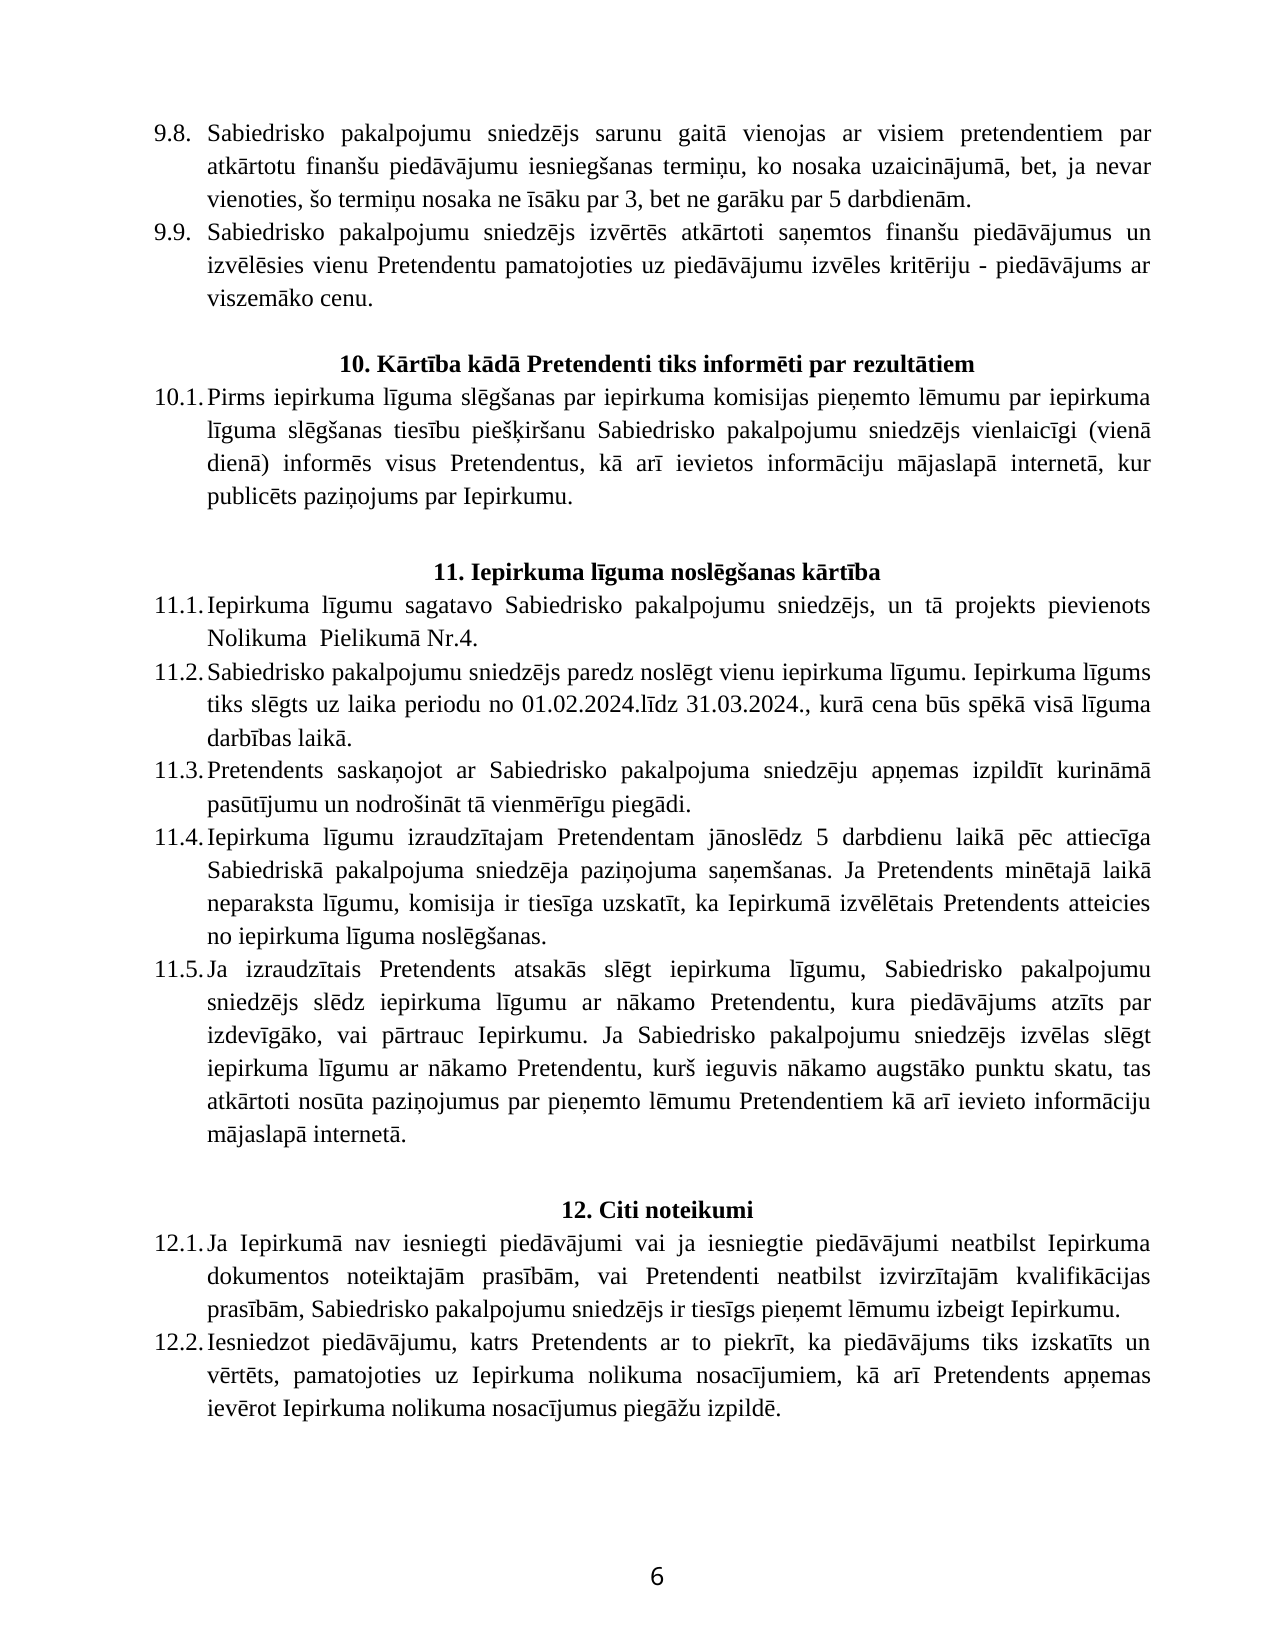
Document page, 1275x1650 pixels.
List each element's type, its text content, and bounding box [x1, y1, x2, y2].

list Iepirkuma līgumu sagatavo Sabiedrisko pakalpojumu sniedzējs, un tā projekts pievienots Nolikuma Pielikumā Nr.4. [154, 591, 1152, 652]
list Pirms iepirkuma līguma slēgšanas par iepirkuma komisijas pieņemto lēmumu par iepirkuma līguma slēgšanas tiesību piešķiršanu Sabiedrisko pakalpojumu sniedzējs vienlaicīgi (vienā dienā) informēs visus Pretendentus, kā arī ievietos informāciju mājaslapā internetā, kur publicēts paziņojums par Iepirkumu. [154, 382, 1152, 510]
list Sabiedrisko pakalpojumu sniedzējs sarunu gaitā vienojas ar visiem pretendentiem par atkārtotu finanšu piedāvājumu iesniegšanas termiņu, ko nosaka uzaicinājumā, bet, ja nevar vienoties, šo termiņu nosaka ne īsāku par 3, bet ne garāku par 5 darbdienām. [154, 118, 1152, 213]
list Iepirkuma līguma noslēgšanas kārtība [162, 557, 1152, 586]
list Pretendents saskaņojot ar Sabiedrisko pakalpojuma sniedzēju apņemas izpildīt kurināmā pasūtījumu un nodrošināt tā vienmērīgu piegādi. [154, 756, 1152, 817]
list Kārtība kādā Pretendenti tiks informēti par rezultātiem [162, 349, 1152, 378]
list Ja izraudzītais Pretendents atsakās slēgt iepirkuma līgumu, Sabiedrisko pakalpojumu sniedzējs slēdz iepirkuma līgumu ar nākamo Pretendentu, kura piedāvājums atzīts par izdevīgāko, vai pārtrauc Iepirkumu. Ja Sabiedrisko pakalpojumu sniedzējs izvēlas slēgt iepirkuma līgumu ar nākamo Pretendentu, kurš ieguvis nākamo augstāko punktu skatu, tas atkārtoti nosūta paziņojumus par pieņemto lēmumu Pretendentiem kā arī ievieto informāciju mājaslapā internetā. [154, 954, 1152, 1148]
list Ja Iepirkumā nav iesniegti piedāvājumi vai ja iesniegtie piedāvājumi neatbilst Iepirkuma dokumentos noteiktajām prasībām, vai Pretendenti neatbilst izvirzītajām kvalifikācijas prasībām, Sabiedrisko pakalpojumu sniedzējs ir tiesīgs pieņemt lēmumu izbeigt Iepirkumu. [154, 1228, 1152, 1323]
list Citi noteikumi [162, 1195, 1152, 1224]
list Iepirkuma līgumu izraudzītajam Pretendentam jānoslēdz 5 darbdienu laikā pēc attiecīga Sabiedriskā pakalpojuma sniedzēja paziņojuma saņemšanas. Ja Pretendents minētajā laikā neparaksta līgumu, komisija ir tiesīga uzskatīt, ka Iepirkumā izvēlētais Pretendents atteicies no iepirkuma līguma noslēgšanas. [154, 822, 1152, 949]
list Iesniedzot piedāvājumu, katrs Pretendents ar to piekrīt, ka piedāvājums tiks izskatīts un vērtēts, pamatojoties uz Iepirkuma nolikuma nosacījumiem, kā arī Pretendents apņemas ievērot Iepirkuma nolikuma nosacījumus piegāžu izpildē. [154, 1327, 1152, 1422]
list Sabiedrisko pakalpojumu sniedzējs paredz noslēgt vienu iepirkuma līgumu. Iepirkuma līgums tiks slēgts uz laika periodu no 01.02.2024.līdz 31.03.2024., kurā cena būs spēkā visā līguma darbības laikā. [154, 657, 1152, 751]
list Sabiedrisko pakalpojumu sniedzējs izvērtēs atkārtoti saņemtos finanšu piedāvājumus un izvēlēsies vienu Pretendentu pamatojoties uz piedāvājumu izvēles kritēriju - piedāvājums ar viszemāko cenu. [154, 217, 1152, 312]
